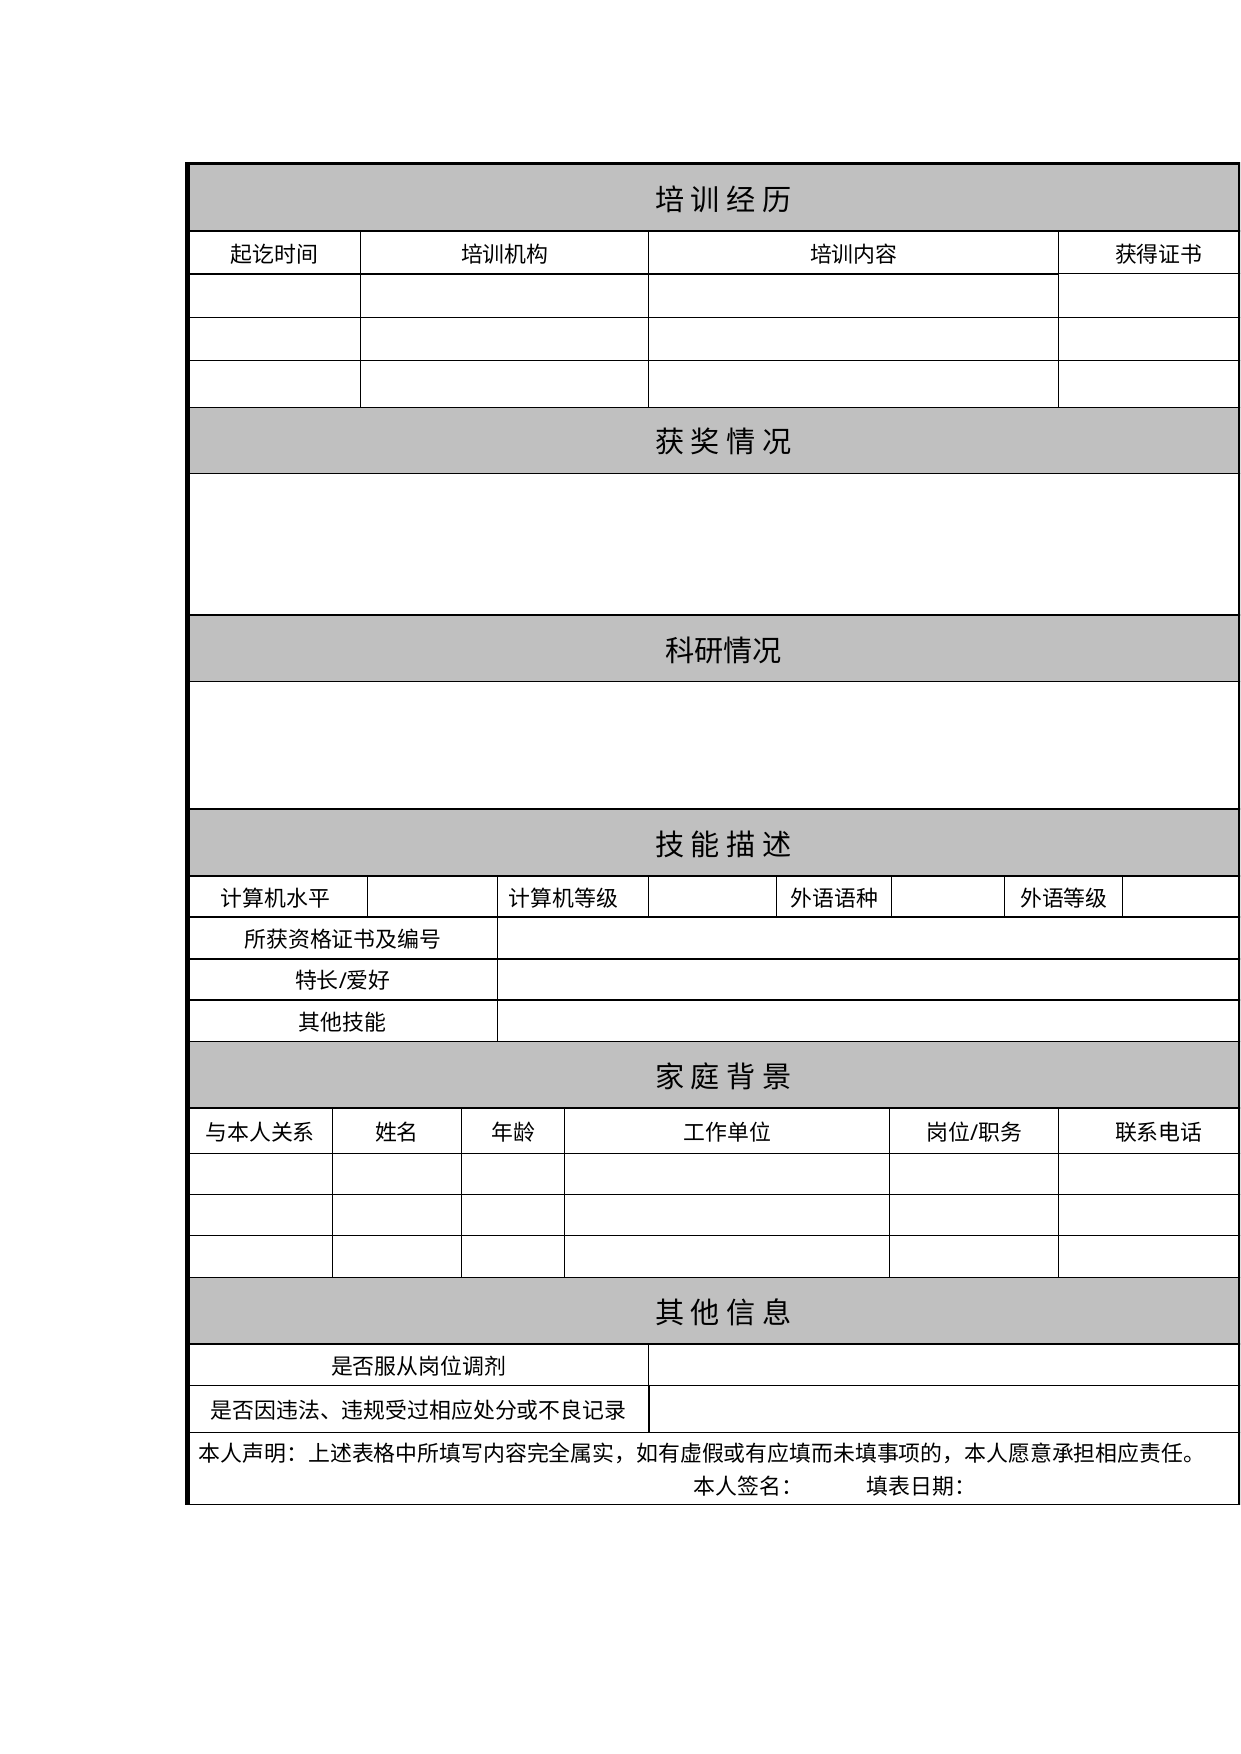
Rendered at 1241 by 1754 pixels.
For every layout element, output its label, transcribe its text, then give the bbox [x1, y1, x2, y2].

table_cell 培 训 经 历 [190, 165, 1238, 230]
table_cell [190, 275, 360, 317]
table_cell [498, 960, 1238, 999]
table_cell 其 他 信 息 [190, 1278, 1238, 1343]
table_cell [1059, 274, 1238, 317]
table_cell [333, 1154, 461, 1194]
table_cell 特长/爱好 [190, 960, 497, 999]
table_cell [462, 1154, 564, 1194]
table_cell 家 庭 背 景 [190, 1042, 1238, 1107]
table_cell 本人声明：上述表格中所填写内容完全属实，如有虚假或有应填而未填事项的，本人愿意承担相应责任。 本人签名： 填表日期： [190, 1433, 1238, 1503]
table_cell 计算机等级 [498, 877, 648, 916]
table_cell [333, 1236, 461, 1277]
table_cell [462, 1195, 564, 1235]
table_cell [190, 1195, 332, 1235]
table_cell [368, 877, 497, 916]
table_cell 培训机构 [361, 232, 648, 273]
table_cell 外语语种 [777, 877, 891, 916]
table_cell [190, 1236, 332, 1277]
table_cell [190, 361, 360, 407]
table_cell [649, 1345, 1238, 1384]
table_cell 科研情况 [190, 616, 1238, 681]
table_cell [1059, 1236, 1238, 1277]
table_cell 与本人关系 [190, 1109, 332, 1152]
table_cell [361, 275, 648, 317]
table_cell 岗位/职务 [890, 1109, 1058, 1152]
table_cell 技 能 描 述 [190, 810, 1238, 875]
table_cell 是否因违法、违规受过相应处分或不良记录 [190, 1386, 648, 1432]
table_cell [649, 275, 1058, 317]
table_cell 获得证书 [1059, 232, 1238, 273]
table_cell 培训内容 [649, 232, 1058, 273]
table_cell [565, 1154, 889, 1194]
table_cell 联系电话 [1059, 1109, 1238, 1152]
table_cell 所获资格证书及编号 [190, 918, 497, 958]
table_cell [892, 877, 1004, 916]
table_cell 工作单位 [565, 1109, 889, 1152]
table_cell [890, 1154, 1058, 1194]
table_cell [565, 1195, 889, 1235]
table_cell 是否服从岗位调剂 [190, 1345, 648, 1384]
table_cell [498, 918, 1238, 958]
table_cell [361, 318, 648, 360]
table_cell [190, 318, 360, 360]
table_cell 起讫时间 [190, 232, 360, 273]
table_cell [1059, 318, 1238, 360]
table_cell [649, 877, 776, 916]
table_cell [1059, 361, 1238, 407]
table_cell [462, 1236, 564, 1277]
table_cell [190, 1154, 332, 1194]
table_cell 计算机水平 [190, 877, 367, 916]
table_cell 获 奖 情 况 [190, 408, 1238, 473]
table_cell [361, 361, 648, 407]
table_cell [890, 1236, 1058, 1277]
table_cell [1059, 1195, 1238, 1235]
table_cell 其他技能 [190, 1001, 497, 1041]
table_cell [1059, 1154, 1238, 1194]
table_cell [565, 1236, 889, 1277]
table_cell [890, 1195, 1058, 1235]
table_cell [1123, 877, 1238, 916]
table_cell [190, 474, 1238, 614]
table_cell [190, 682, 1238, 808]
table_cell [649, 361, 1058, 407]
table_cell [498, 1001, 1238, 1041]
table_cell 年龄 [462, 1109, 564, 1152]
table_cell [649, 318, 1058, 360]
table_cell [650, 1386, 1238, 1432]
table_cell 姓名 [333, 1109, 461, 1152]
table_cell 外语等级 [1005, 877, 1122, 916]
table_cell [333, 1195, 461, 1235]
